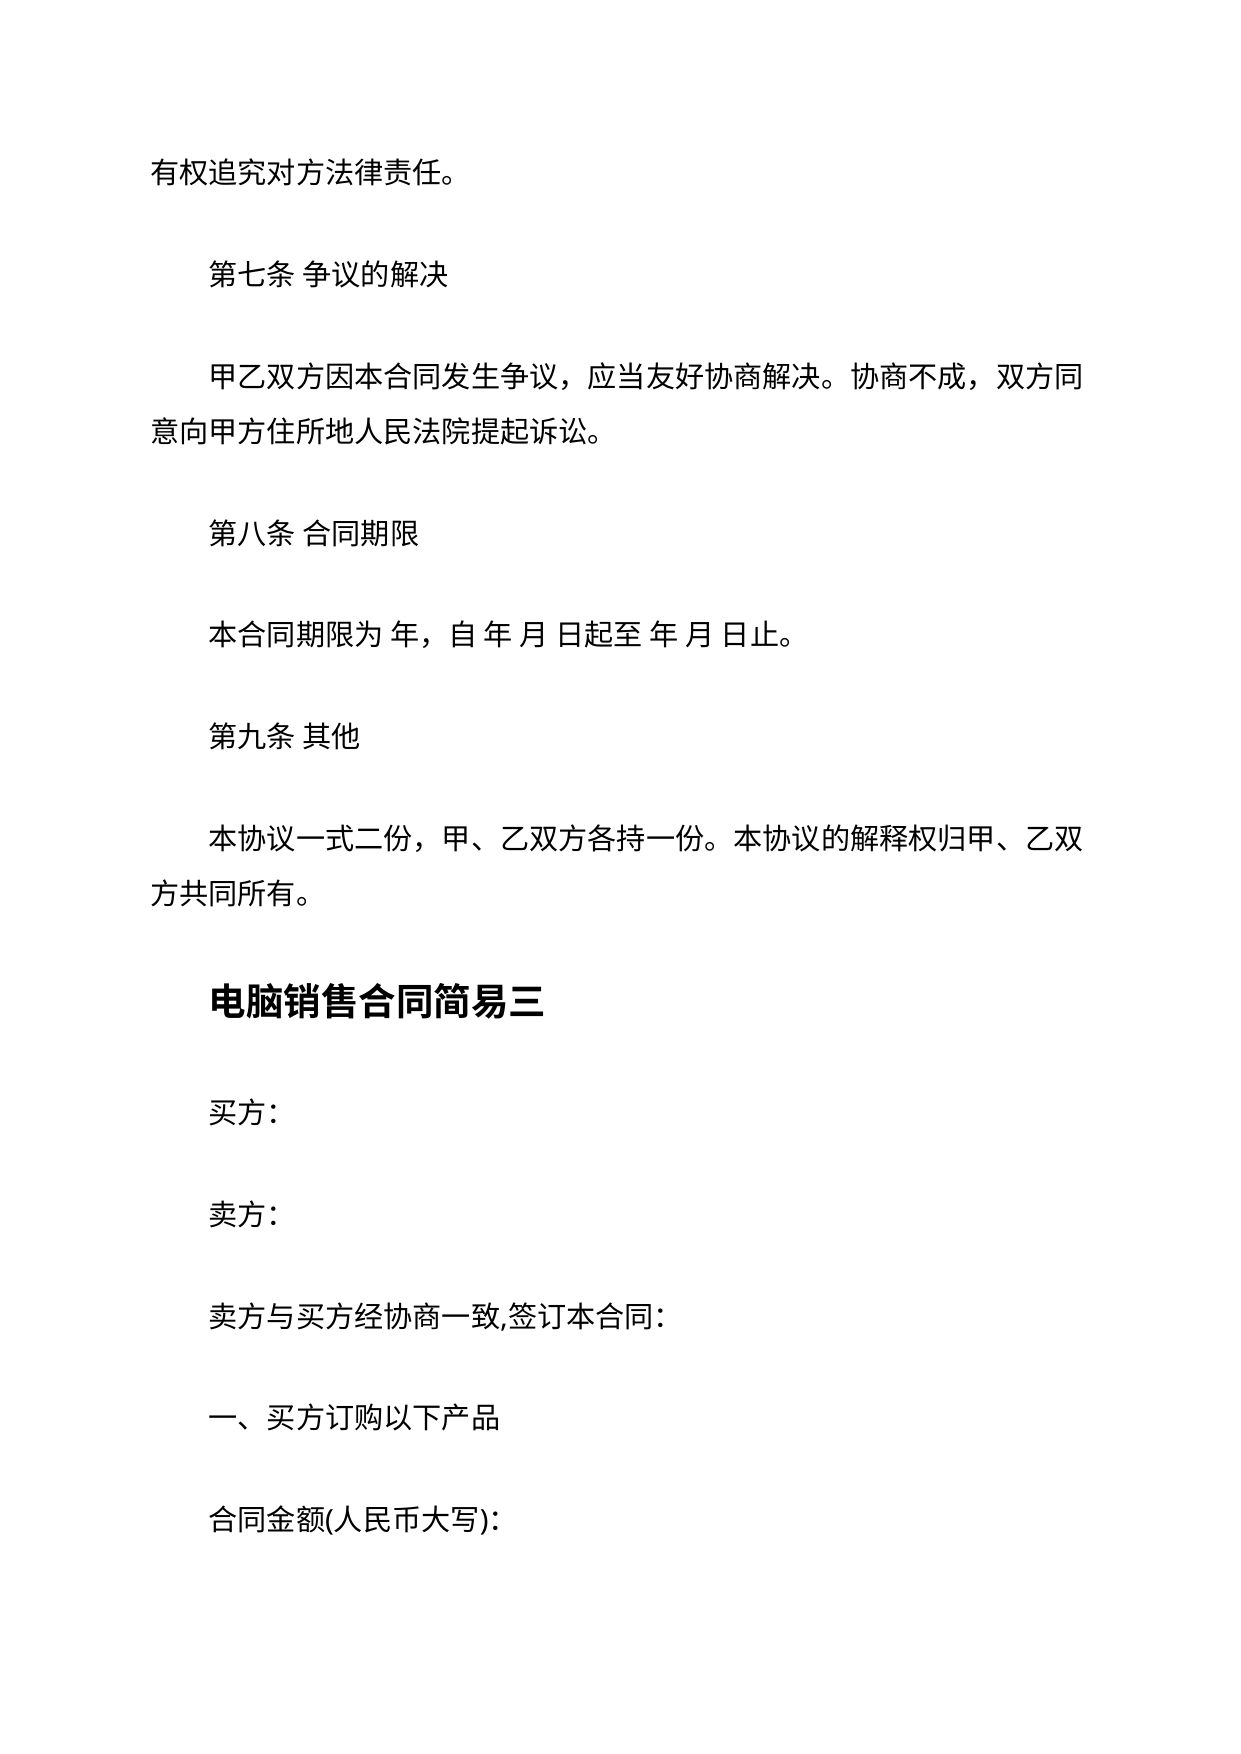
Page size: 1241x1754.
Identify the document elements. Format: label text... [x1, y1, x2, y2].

text 第九条 其他 [150, 714, 1090, 756]
text 第八条 合同期限 [150, 510, 1090, 552]
text 甲乙双方因本合同发生争议，应当友好协商解决。协商不成，双方同意向甲方住所地人民法院提起诉讼。 [150, 353, 1090, 451]
text 卖方与买方经协商一致,签订本合同： [150, 1293, 1090, 1336]
text 本协议一式二份，甲、乙双方各持一份。本协议的解释权归甲、乙双方共同所有。 [150, 816, 1090, 913]
text 电脑销售合同简易三 [150, 972, 1090, 1026]
text 本合同期限为 年，自 年 月 日起至 年 月 日止。 [150, 612, 1090, 654]
text 合同金额(人民币大写)： [150, 1497, 1090, 1539]
text 一、买方订购以下产品 [150, 1395, 1090, 1437]
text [150, 150, 1090, 192]
text 第七条 争议的解决 [150, 252, 1090, 294]
text 买方： [150, 1089, 1090, 1132]
text 卖方： [150, 1191, 1090, 1234]
